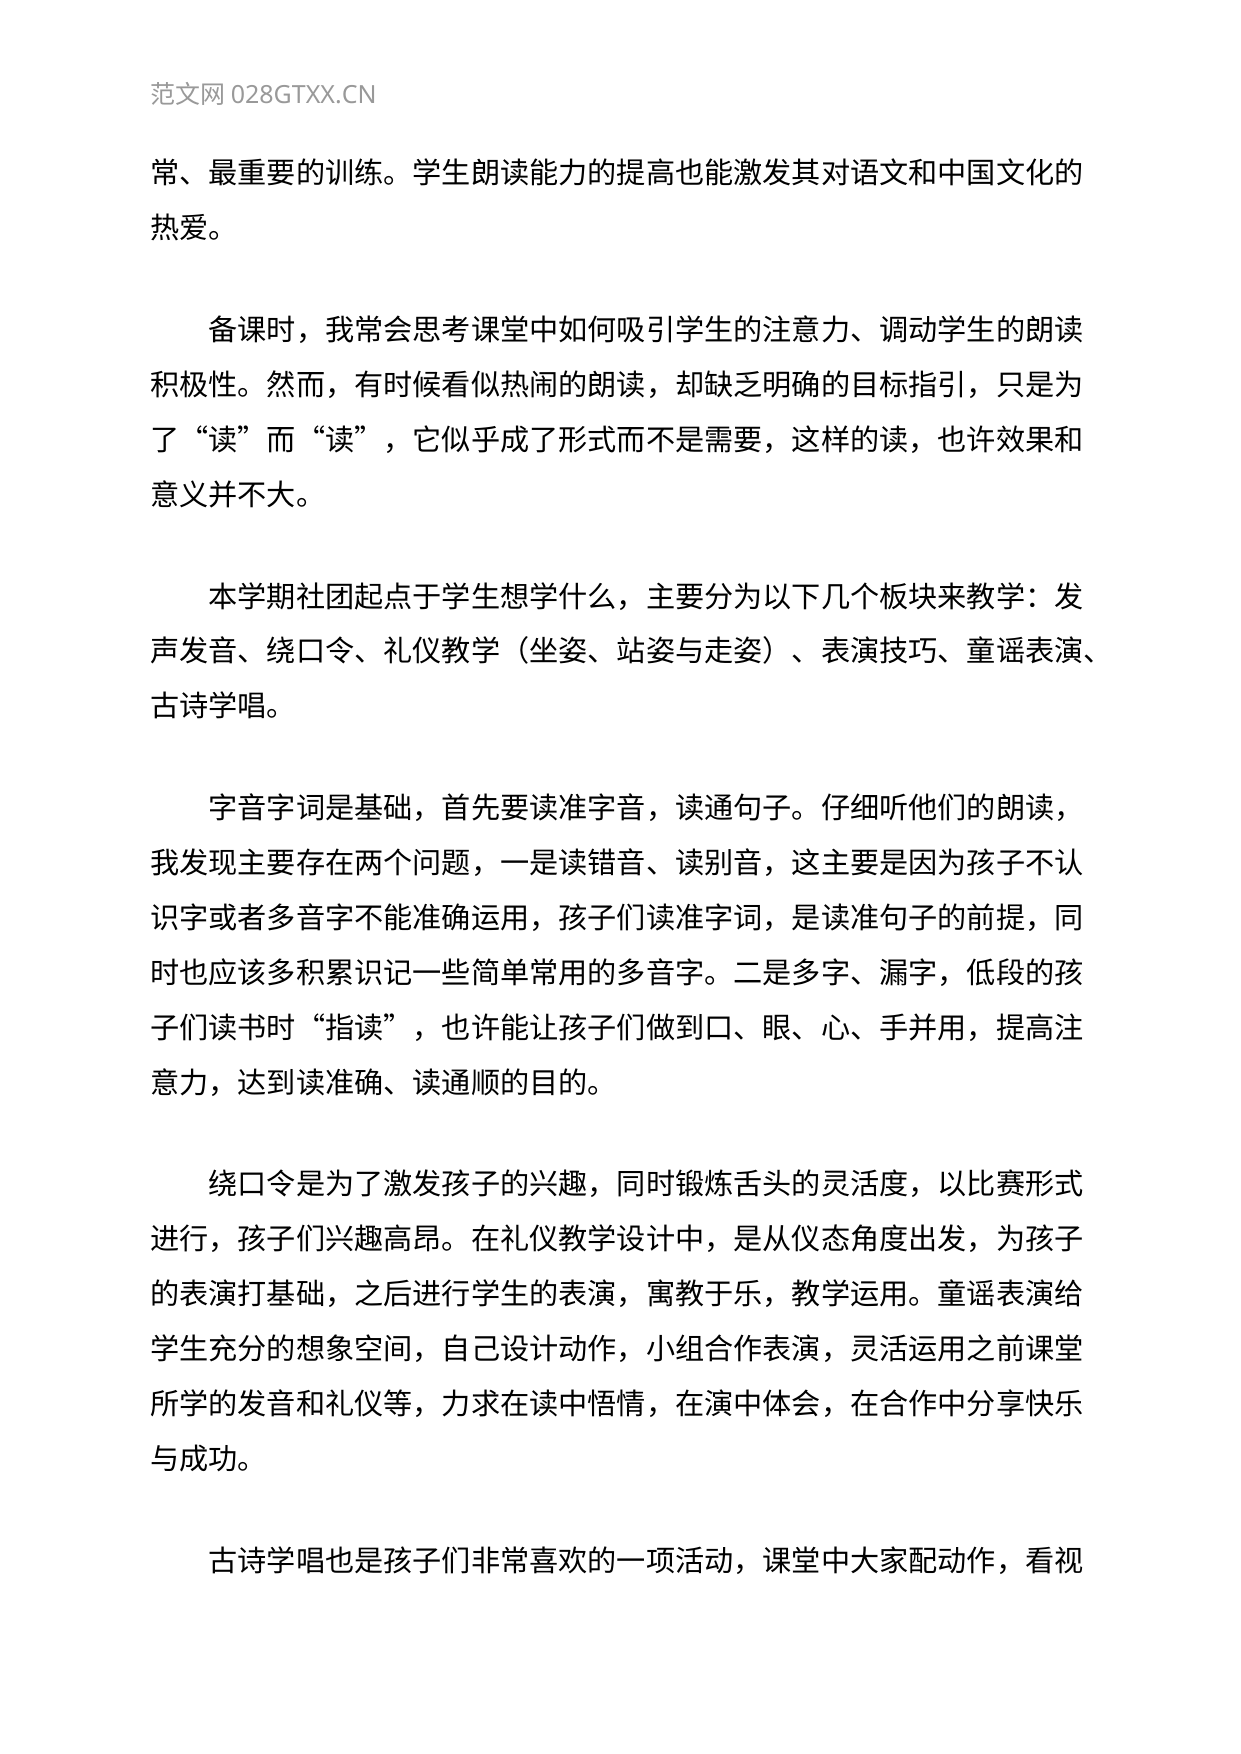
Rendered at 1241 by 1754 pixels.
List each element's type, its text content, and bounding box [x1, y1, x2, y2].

text 本学期社团起点于学生想学什么，主要分为以下几个板块来教学：发声发音、绕口令、礼仪教学（坐姿、站姿与走姿）、表演技巧、童谣表演、古诗学唱。 [150, 573, 1090, 725]
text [150, 1537, 1090, 1579]
text 备课时，我常会思考课堂中如何吸引学生的注意力、调动学生的朗读积极性。然而，有时候看似热闹的朗读，却缺乏明确的目标指引，只是为了“读”而“读”，它似乎成了形式而不是需要，这样的读，也许效果和意义并不大。 [150, 307, 1090, 514]
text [150, 150, 1090, 247]
text 字音字词是基础，首先要读准字音，读通句子。仔细听他们的朗读，我发现主要存在两个问题，一是读错音、读别音，这主要是因为孩子不认识字或者多音字不能准确运用，孩子们读准字词，是读准句子的前提，同时也应该多积累识记一些简单常用的多音字。二是多字、漏字，低段的孩子们读书时“指读”，也许能让孩子们做到口、眼、心、手并用，提高注意力，达到读准确、读通顺的目的。 [150, 785, 1090, 1101]
text 绕口令是为了激发孩子的兴趣，同时锻炼舌头的灵活度，以比赛形式进行，孩子们兴趣高昂。在礼仪教学设计中，是从仪态角度出发，为孩子的表演打基础，之后进行学生的表演，寓教于乐，教学运用。童谣表演给学生充分的想象空间，自己设计动作，小组合作表演，灵活运用之前课堂所学的发音和礼仪等，力求在读中悟情，在演中体会，在合作中分享快乐与成功。 [150, 1161, 1090, 1478]
